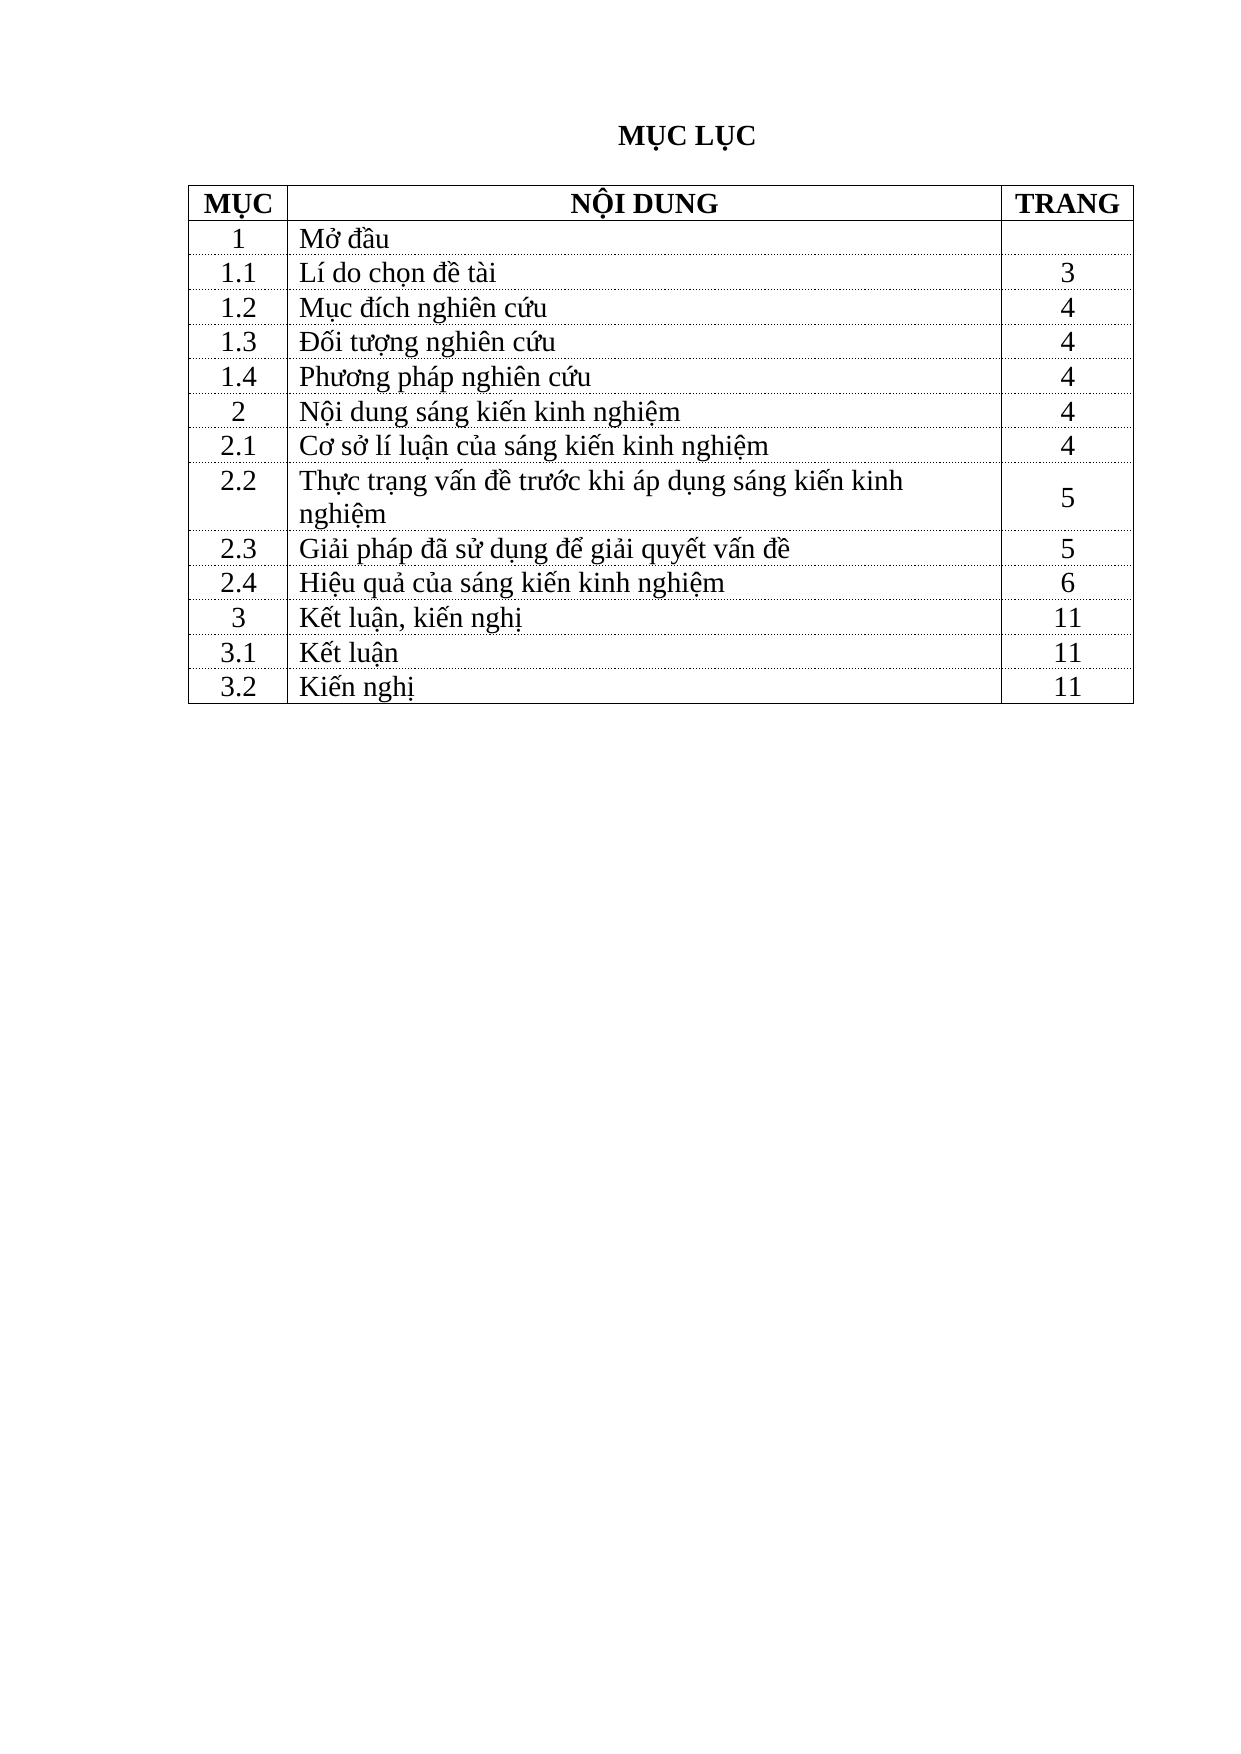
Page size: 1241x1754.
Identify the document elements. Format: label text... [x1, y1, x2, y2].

table_cell 3.2 [189, 668, 287, 703]
table_cell 4 [1002, 393, 1133, 427]
table_cell Kiến nghị [288, 668, 1001, 703]
table_header NỘI DUNG [288, 186, 1001, 220]
table_header TRANG [1002, 186, 1133, 220]
table_cell Giải pháp đã sử dụng để giải quyết vấn đề [288, 530, 1001, 564]
table_cell 11 [1002, 634, 1133, 668]
table_cell 3 [189, 599, 287, 634]
table_cell 3.1 [189, 634, 287, 668]
table_cell 1.3 [189, 324, 287, 358]
table_cell 2.4 [189, 565, 287, 599]
table_cell 1.1 [189, 254, 287, 289]
table_cell Đối tượng nghiên cứu [288, 324, 1001, 358]
text MỤC LỤC [177, 118, 1122, 152]
table_cell [1002, 221, 1133, 254]
table_cell Cơ sở lí luận của sáng kiến kinh nghiệm [288, 427, 1001, 462]
table_cell Thực trạng vấn đề trước khi áp dụng sáng kiến kinh nghiệm [288, 462, 1001, 530]
table_cell 5 [1002, 530, 1133, 564]
table_cell Nội dung sáng kiến kinh nghiệm [288, 393, 1001, 427]
table_cell 2 [189, 393, 287, 427]
table_cell 11 [1002, 668, 1133, 703]
table_cell 4 [1002, 427, 1133, 462]
table_cell 4 [1002, 358, 1133, 393]
table_cell 1.4 [189, 358, 287, 393]
table_cell Mục đích nghiên cứu [288, 289, 1001, 323]
table_cell Kết luận [288, 634, 1001, 668]
table_cell 1 [189, 221, 287, 254]
table_cell Lí do chọn đề tài [288, 254, 1001, 289]
table_cell 11 [1002, 599, 1133, 634]
table_cell 2.3 [189, 530, 287, 564]
table_cell 5 [1002, 462, 1133, 530]
table_cell 3 [1002, 254, 1133, 289]
table_header MỤC [189, 186, 287, 220]
table_cell Kết luận, kiến nghị [288, 599, 1001, 634]
table_cell 4 [1002, 289, 1133, 323]
table_cell 6 [1002, 565, 1133, 599]
table_cell 2.1 [189, 427, 287, 462]
table_cell 1.2 [189, 289, 287, 323]
table_cell Mở đầu [288, 221, 1001, 254]
table_cell Hiệu quả của sáng kiến kinh nghiệm [288, 565, 1001, 599]
table_cell 4 [1002, 324, 1133, 358]
table_cell 2.2 [189, 462, 287, 530]
table_cell Phương pháp nghiên cứu [288, 358, 1001, 393]
